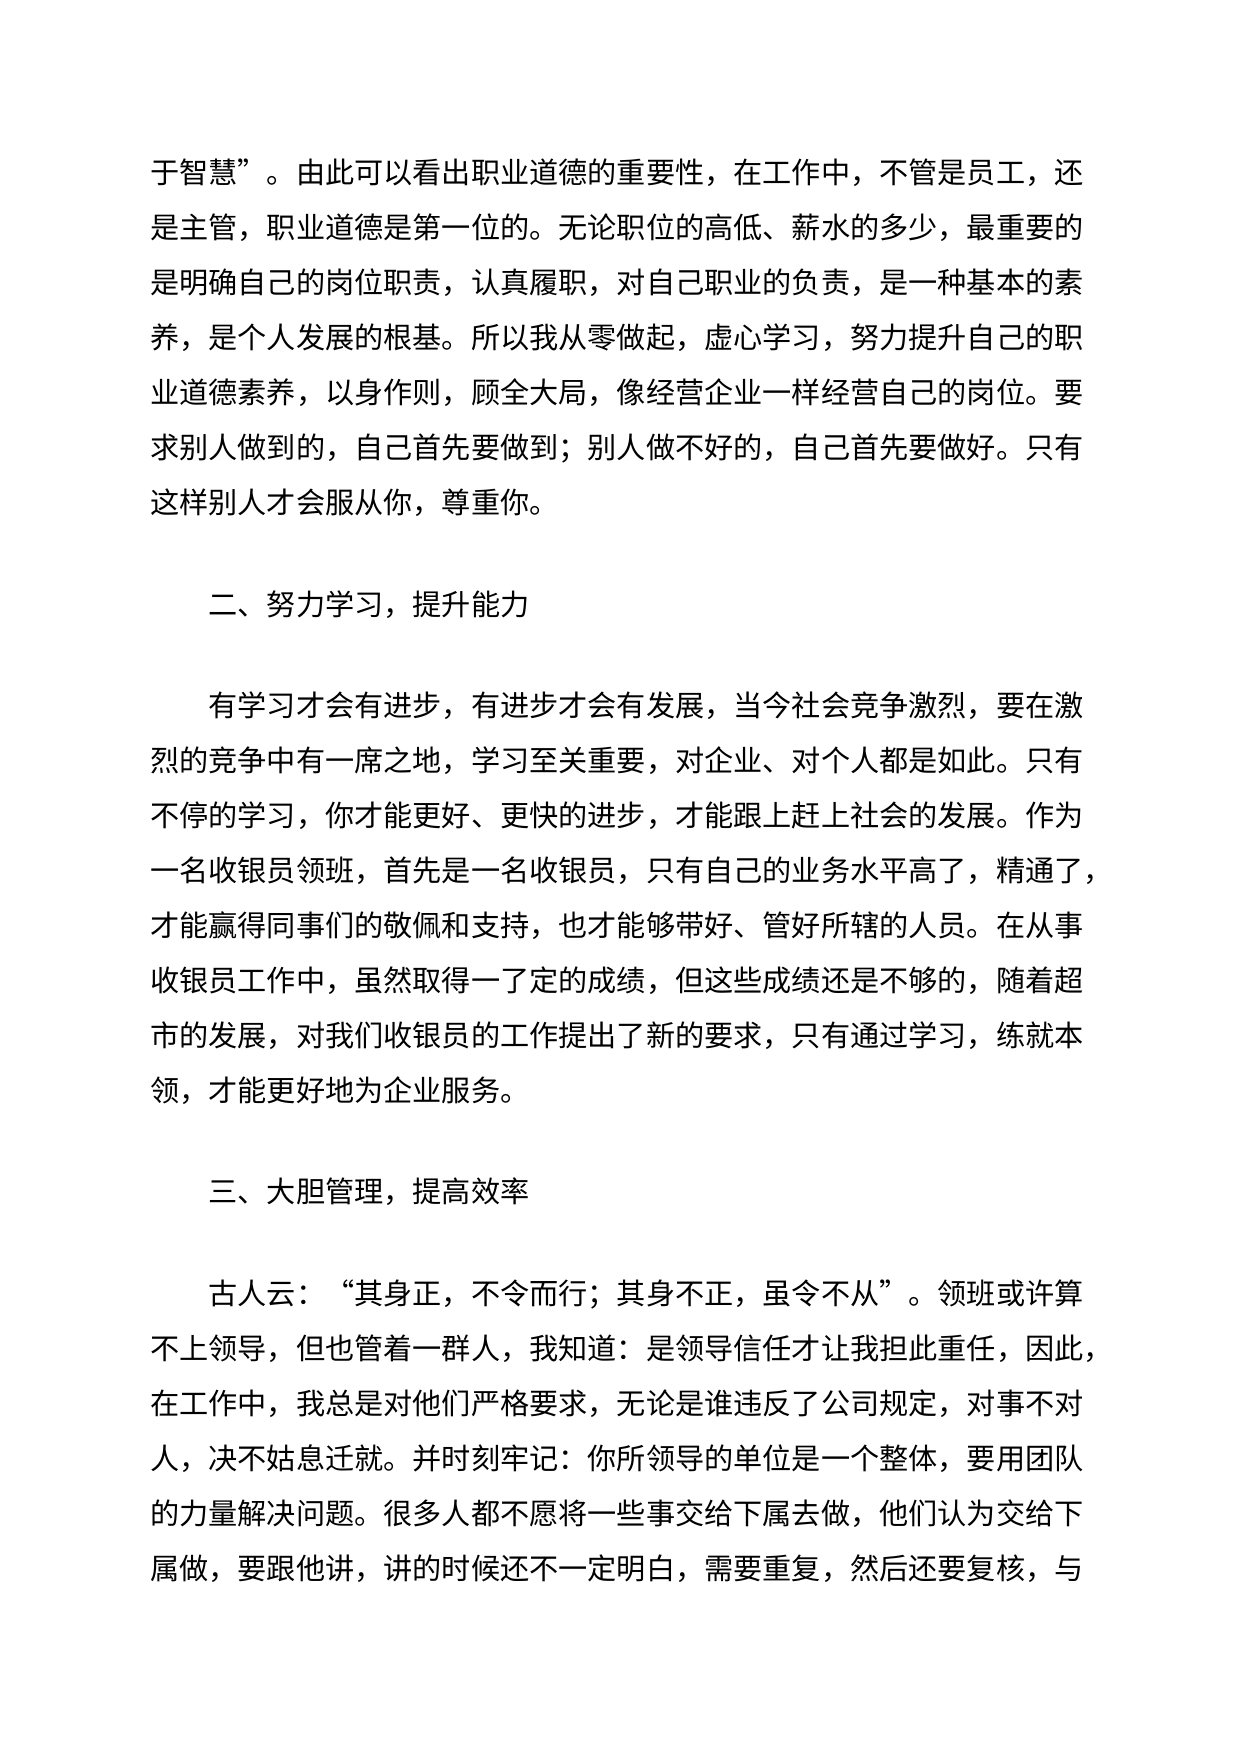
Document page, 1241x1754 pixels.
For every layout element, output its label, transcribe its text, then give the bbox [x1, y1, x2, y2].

text 三、大胆管理，提高效率 [150, 1169, 1090, 1211]
text 有学习才会有进步，有进步才会有发展，当今社会竞争激烈，要在激烈的竞争中有一席之地，学习至关重要，对企业、对个人都是如此。只有不停的学习，你才能更好、更快的进步，才能跟上赶上社会的发展。作为一名收银员领班，首先是一名收银员，只有自己的业务水平高了，精通了，才能赢得同事们的敬佩和支持，也才能够带好、管好所辖的人员。在从事收银员工作中，虽然取得一了定的成绩，但这些成绩还是不够的，随着超市的发展，对我们收银员的工作提出了新的要求，只有通过学习，练就本领，才能更好地为企业服务。 [150, 683, 1090, 1109]
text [150, 150, 1090, 522]
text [150, 1271, 1090, 1587]
text 二、努力学习，提升能力 [150, 581, 1090, 623]
